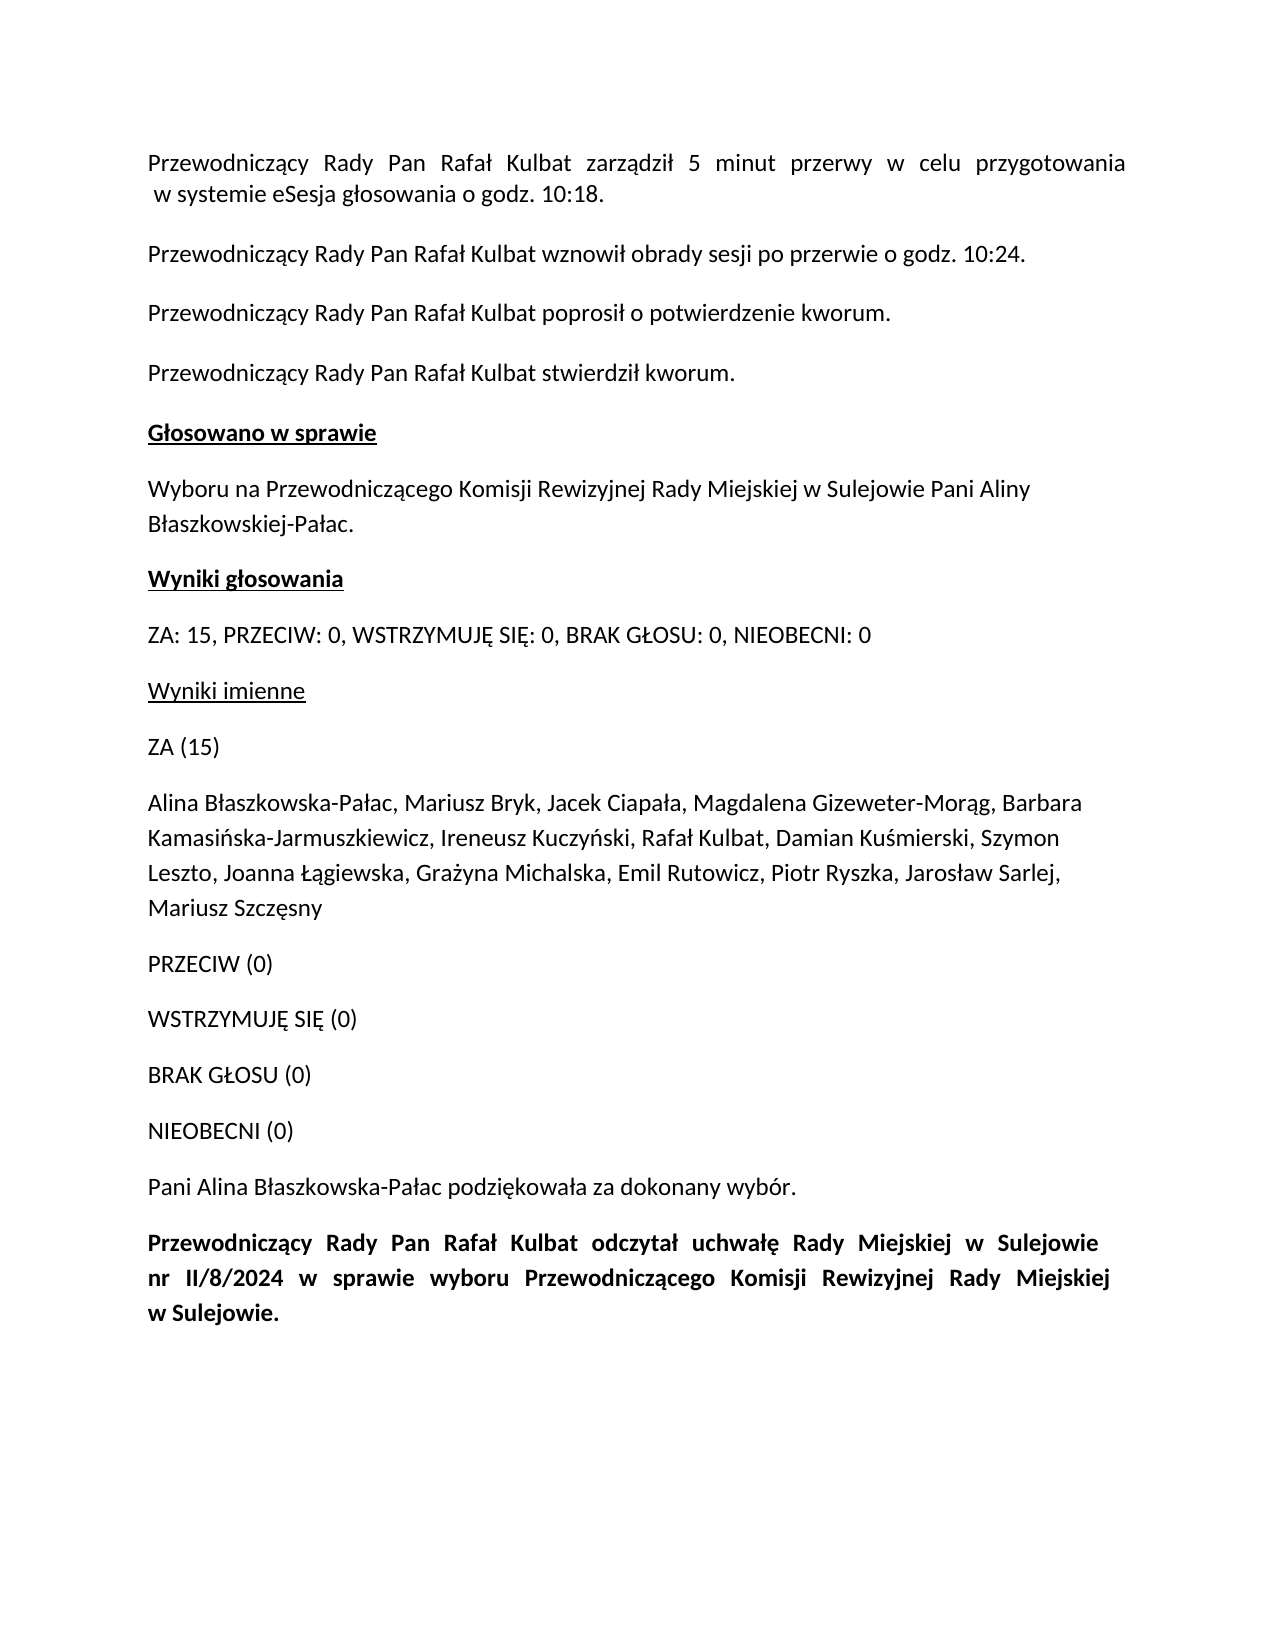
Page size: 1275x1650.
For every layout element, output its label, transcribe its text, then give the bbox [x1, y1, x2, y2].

text Głosowano w sprawie [148, 417, 1127, 447]
text ZA (15) [148, 731, 1127, 762]
text PRZECIW (0) [148, 948, 1127, 978]
text Przewodniczący Rady Pan Rafał Kulbat poprosił o potwierdzenie kworum. [148, 297, 1127, 328]
text Alina Błaszkowska-Pałac, Mariusz Bryk, Jacek Ciapała, Magdalena Gizeweter-Morąg, Barbara Kamasińska-Jarmuszkiewicz, Ireneusz Kuczyński, Rafał Kulbat, Damian Kuśmierski, Szymon Leszto, Joanna Łągiewska, Grażyna Michalska, Emil Rutowicz, Piotr Ryszka, Jarosław Sarlej, Mariusz Szczęsny [148, 787, 1127, 922]
text Wyniki głosowania [148, 563, 1127, 594]
text ZA: 15, PRZECIW: 0, WSTRZYMUJĘ SIĘ: 0, BRAK GŁOSU: 0, NIEOBECNI: 0 [148, 619, 1127, 650]
text Przewodniczący Rady Pan Rafał Kulbat wznowił obrady sesji po przerwie o godz. 10:24. [148, 238, 1127, 268]
text WSTRZYMUJĘ SIĘ (0) [148, 1003, 1127, 1034]
text Pani Alina Błaszkowska-Pałac podziękowała za dokonany wybór. [148, 1171, 1127, 1202]
text Wyboru na Przewodniczącego Komisji Rewizyjnej Rady Miejskiej w Sulejowie Pani Aliny Błaszkowskiej-Pałac. [148, 473, 1127, 538]
text Przewodniczący Rady Pan Rafał Kulbat stwierdził kworum. [148, 357, 1127, 388]
text BRAK GŁOSU (0) [148, 1059, 1127, 1090]
text Przewodniczący Rady Pan Rafał Kulbat odczytał uchwałę Rady Miejskiej w Sulejowie nr II/8/2024 w sprawie wyboru Przewodniczącego Komisji Rewizyjnej Rady Miejskiej w Sulejowie. [148, 1227, 1127, 1327]
text Wyniki imienne [148, 675, 1127, 706]
text NIEOBECNI (0) [148, 1115, 1127, 1146]
text Przewodniczący Rady Pan Rafał Kulbat zarządził 5 minut przerwy w celu przygotowania w systemie eSesja głosowania o godz. 10:18. [148, 148, 1127, 209]
